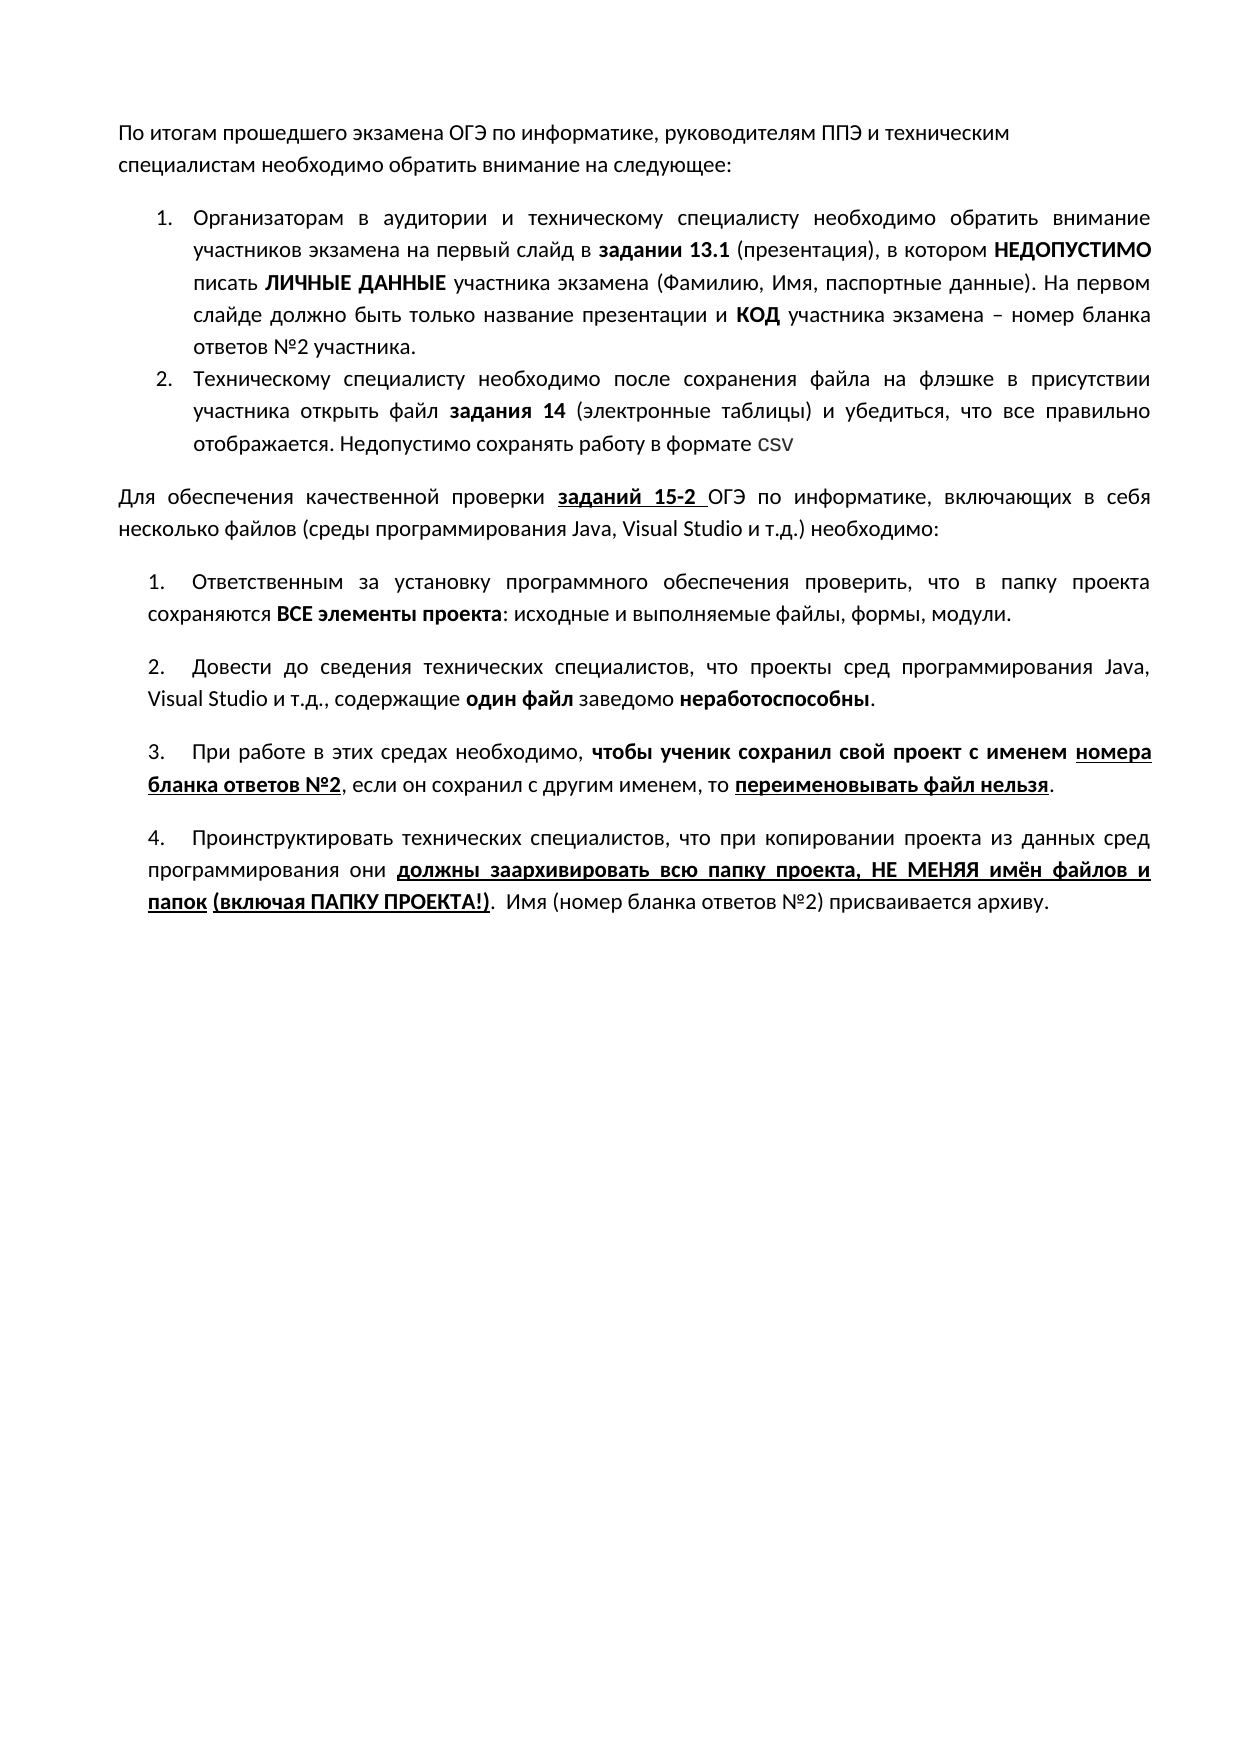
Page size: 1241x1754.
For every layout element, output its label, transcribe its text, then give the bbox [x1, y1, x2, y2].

text По итогам прошедшего экзамена ОГЭ по информатике, руководителям ППЭ и техническим специалистам необходимо обратить внимание на следующее: [118, 118, 1152, 178]
list Техническому специалисту необходимо после сохранения файла на флэшке в присутствии участника открыть файл задания 14 (электронные таблицы) и убедиться, что все правильно отображается. Недопустимо сохранять работу в формате csv [156, 364, 1152, 457]
list Организаторам в аудитории и техническому специалисту необходимо обратить внимание участников экзамена на первый слайд в задании 13.1 (презентация), в котором НЕДОПУСТИМО писать ЛИЧНЫЕ ДАННЫЕ участника экзамена (Фамилию, Имя, паспортные данные). На первом слайде должно быть только название презентации и КОД участника экзамена – номер бланка ответов №2 участника. [156, 203, 1152, 360]
text 2. Довести до сведения технических специалистов, что проекты сред программирования Java, Visual Studio и т.д., содержащие один файл заведомо неработоспособны. [148, 652, 1152, 712]
text Для обеспечения качественной проверки заданий 15-2 ОГЭ по информатике, включающих в себя несколько файлов (среды программирования Java, Visual Studio и т.д.) необходимо: [118, 482, 1152, 542]
text 3. При работе в этих средах необходимо, чтобы ученик сохранил свой проект с именем номера бланка ответов №2, если он сохранил с другим именем, то переименовывать файл нельзя. [148, 737, 1152, 798]
text 4. Проинструктировать технических специалистов, что при копировании проекта из данных сред программирования они должны заархивировать всю папку проекта, НЕ МЕНЯЯ имён файлов и папок (включая ПАПКУ ПРОЕКТА!). Имя (номер бланка ответов №2) присваивается архиву. [148, 823, 1152, 915]
text 1. Ответственным за установку программного обеспечения проверить, что в папку проекта сохраняются ВСЕ элементы проекта: исходные и выполняемые файлы, формы, модули. [148, 567, 1152, 627]
